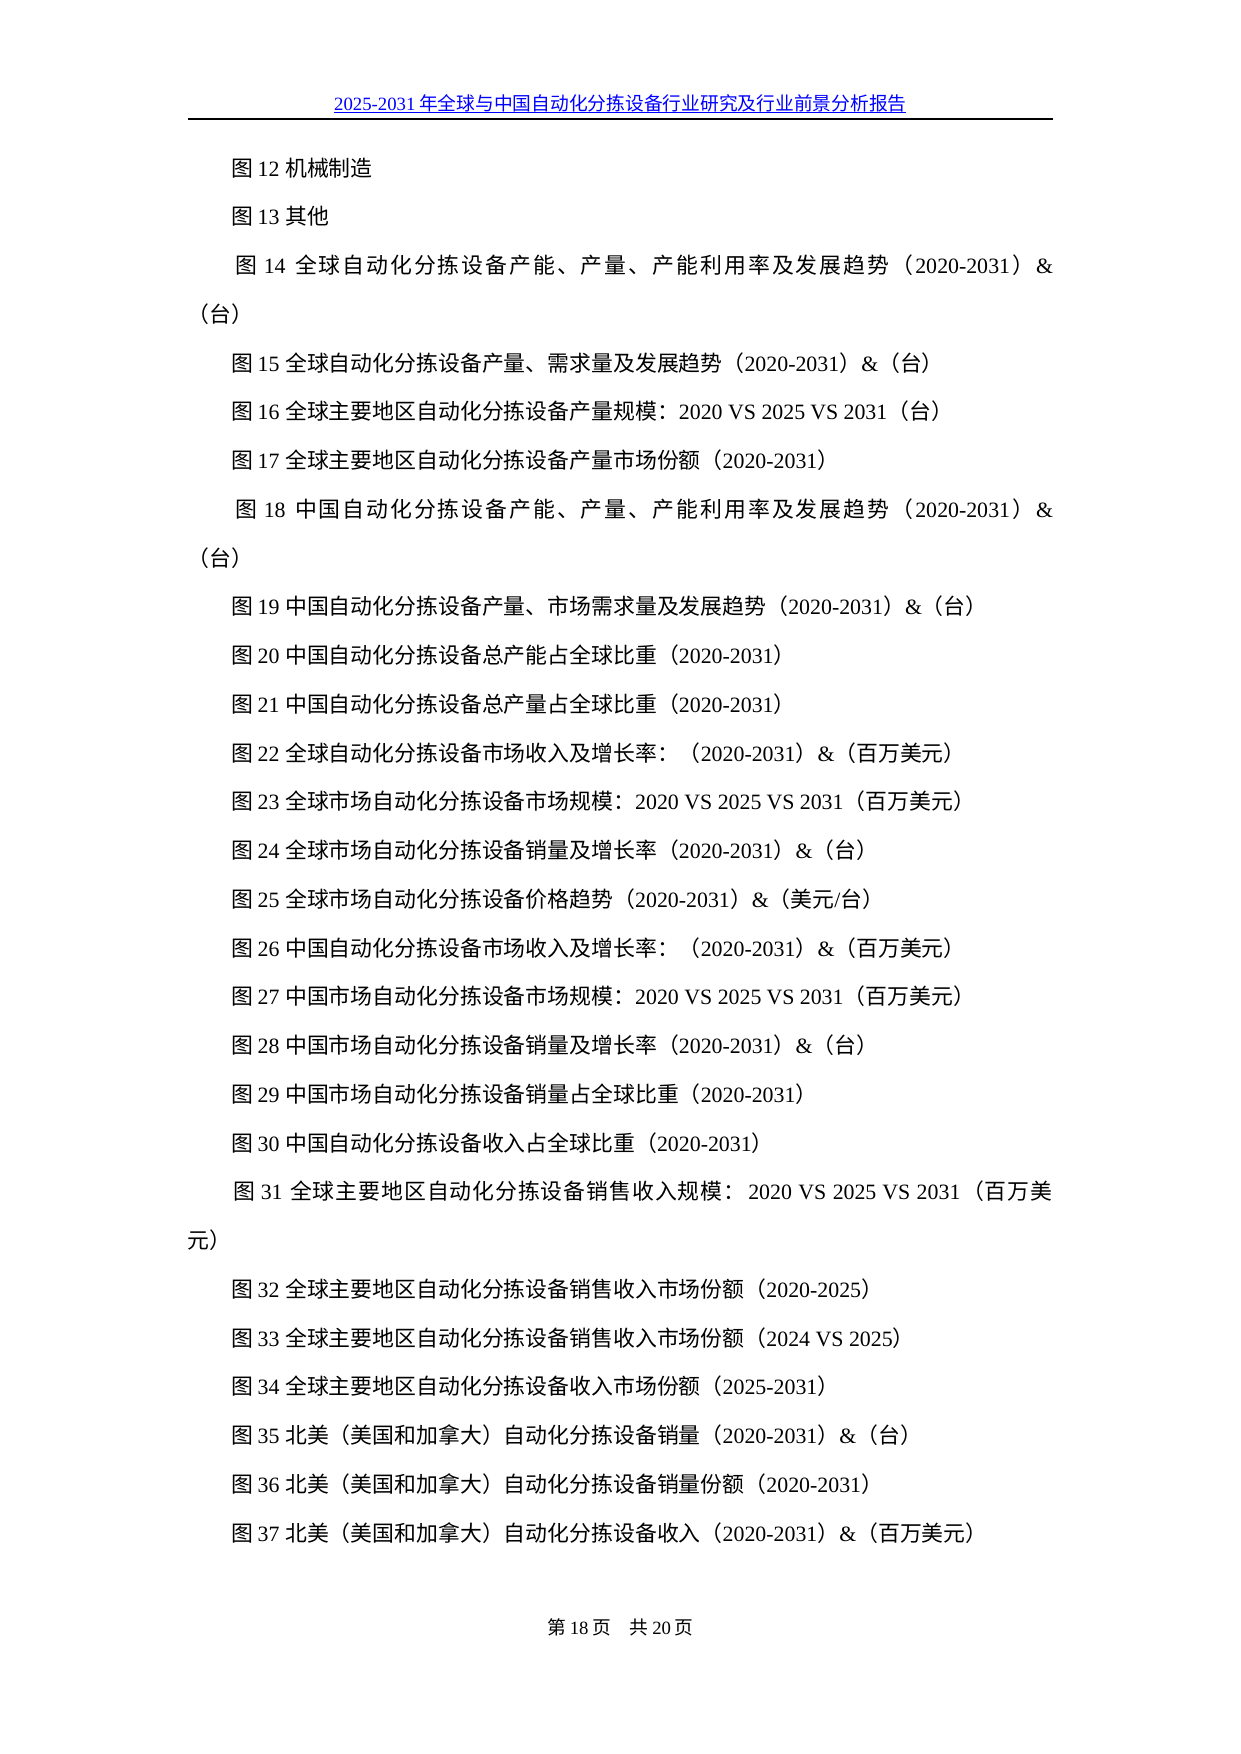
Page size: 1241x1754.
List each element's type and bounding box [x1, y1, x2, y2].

text [187, 150, 1053, 1548]
